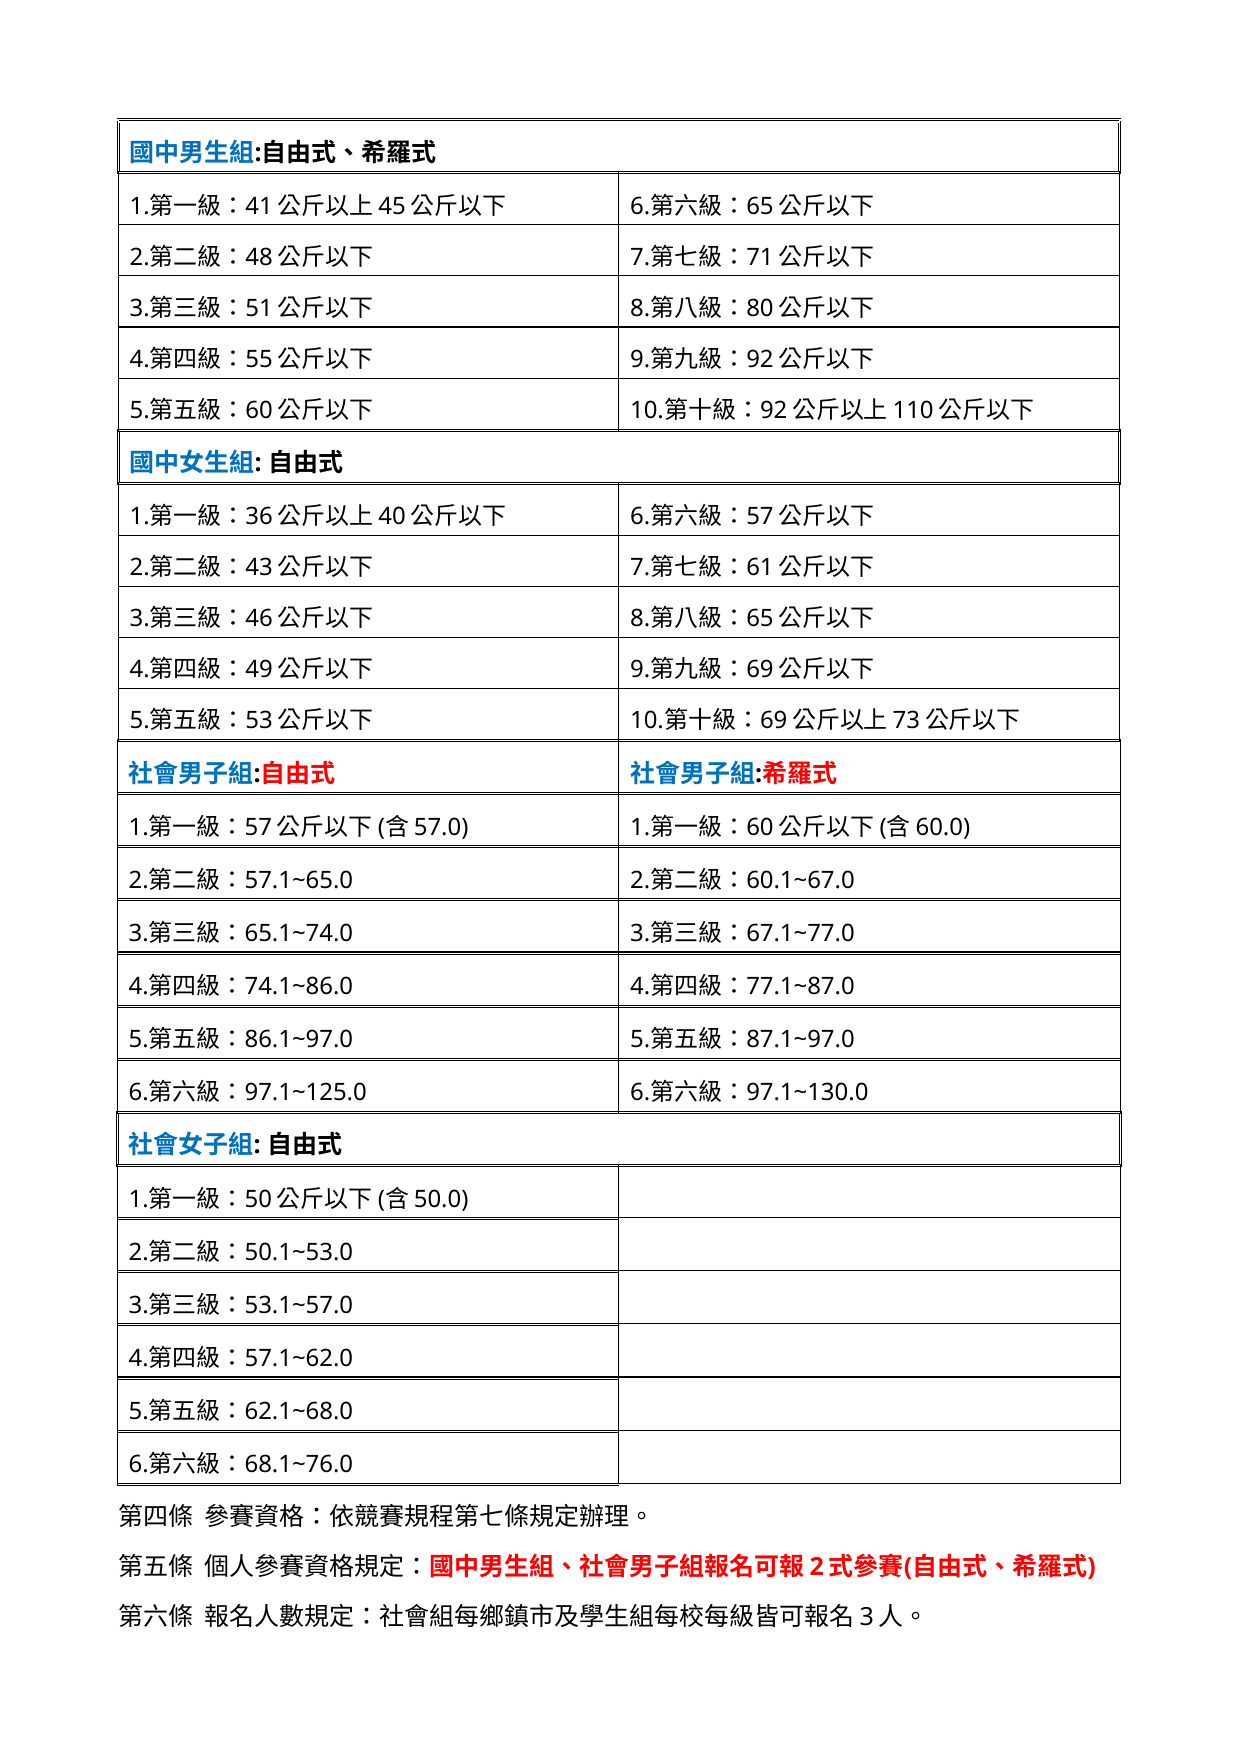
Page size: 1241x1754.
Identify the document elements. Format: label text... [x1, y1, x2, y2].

table_cell 8.第八級：80公斤以下 [619, 276, 1119, 326]
table_cell 6.第六級：97.1~125.0 [118, 1061, 618, 1111]
table_cell 3.第三級：53.1~57.0 [118, 1273, 618, 1323]
table_cell 2.第二級：60.1~67.0 [619, 848, 1120, 898]
table_cell 6.第六級：68.1~76.0 [118, 1433, 618, 1483]
table_cell 國中女生組: 自由式 [120, 432, 1118, 482]
table_cell [619, 1324, 1120, 1376]
table_cell 1.第一級：57公斤以下 (含57.0) [118, 795, 618, 845]
table_cell [619, 1378, 1120, 1429]
table_cell 1.第一級：60公斤以下 (含60.0) [619, 795, 1120, 845]
table_cell 2.第二級：43公斤以下 [119, 536, 618, 586]
table_cell 社會男子組:希羅式 [619, 742, 1120, 792]
table_cell 社會女子組: 自由式 [119, 1114, 1119, 1164]
table_cell 6.第六級：57公斤以下 [619, 485, 1119, 535]
table_cell 9.第九級：69公斤以下 [619, 638, 1119, 688]
table_cell 2.第二級：50.1~53.0 [118, 1220, 618, 1270]
table_cell 5.第五級：86.1~97.0 [118, 1008, 618, 1058]
table_cell 6.第六級：65公斤以下 [619, 174, 1119, 224]
table_cell 10.第十級：92公斤以上110公斤以下 [619, 379, 1119, 428]
table_cell 5.第五級：60公斤以下 [119, 379, 618, 428]
table_cell 8.第八級：65公斤以下 [619, 587, 1119, 637]
table_cell 國中男生組:自由式、希羅式 [118, 121, 1119, 171]
table_cell 1.第一級：41公斤以上45公斤以下 [119, 174, 618, 224]
table_cell 1.第一級：36公斤以上40公斤以下 [119, 485, 618, 535]
table_cell [619, 1431, 1120, 1483]
table_cell 4.第四級：55公斤以下 [119, 328, 618, 377]
table_cell 4.第四級：74.1~86.0 [118, 955, 618, 1004]
table_cell 4.第四級：77.1~87.0 [619, 955, 1120, 1004]
table_cell 2.第二級：48公斤以下 [119, 225, 618, 275]
table_cell 2.第二級：57.1~65.0 [118, 848, 618, 898]
table_cell 3.第三級：65.1~74.0 [118, 901, 618, 951]
table_cell 10.第十級：69公斤以上73公斤以下 [619, 689, 1119, 739]
table_cell 1.第一級：50公斤以下 (含50.0) [118, 1167, 618, 1217]
table_cell 7.第七級：71公斤以下 [619, 225, 1119, 275]
table_cell 7.第七級：61公斤以下 [619, 536, 1119, 586]
table_cell [619, 1218, 1120, 1270]
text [118, 1486, 1122, 1636]
table_cell 4.第四級：49公斤以下 [119, 638, 618, 688]
table_cell 5.第五級：53公斤以下 [119, 689, 618, 739]
table_cell 5.第五級：62.1~68.0 [118, 1380, 618, 1429]
table_cell 6.第六級：97.1~130.0 [619, 1061, 1120, 1111]
table_cell 3.第三級：51公斤以下 [119, 276, 618, 326]
table_cell [619, 1271, 1120, 1323]
table_cell 3.第三級：46公斤以下 [119, 587, 618, 637]
table_cell 3.第三級：67.1~77.0 [619, 901, 1120, 951]
table_cell [619, 1167, 1120, 1217]
table_cell 5.第五級：87.1~97.0 [619, 1008, 1120, 1058]
table_cell 社會男子組:自由式 [118, 742, 618, 792]
table_cell 4.第四級：57.1~62.0 [118, 1326, 618, 1376]
table_cell 9.第九級：92公斤以下 [619, 328, 1119, 377]
